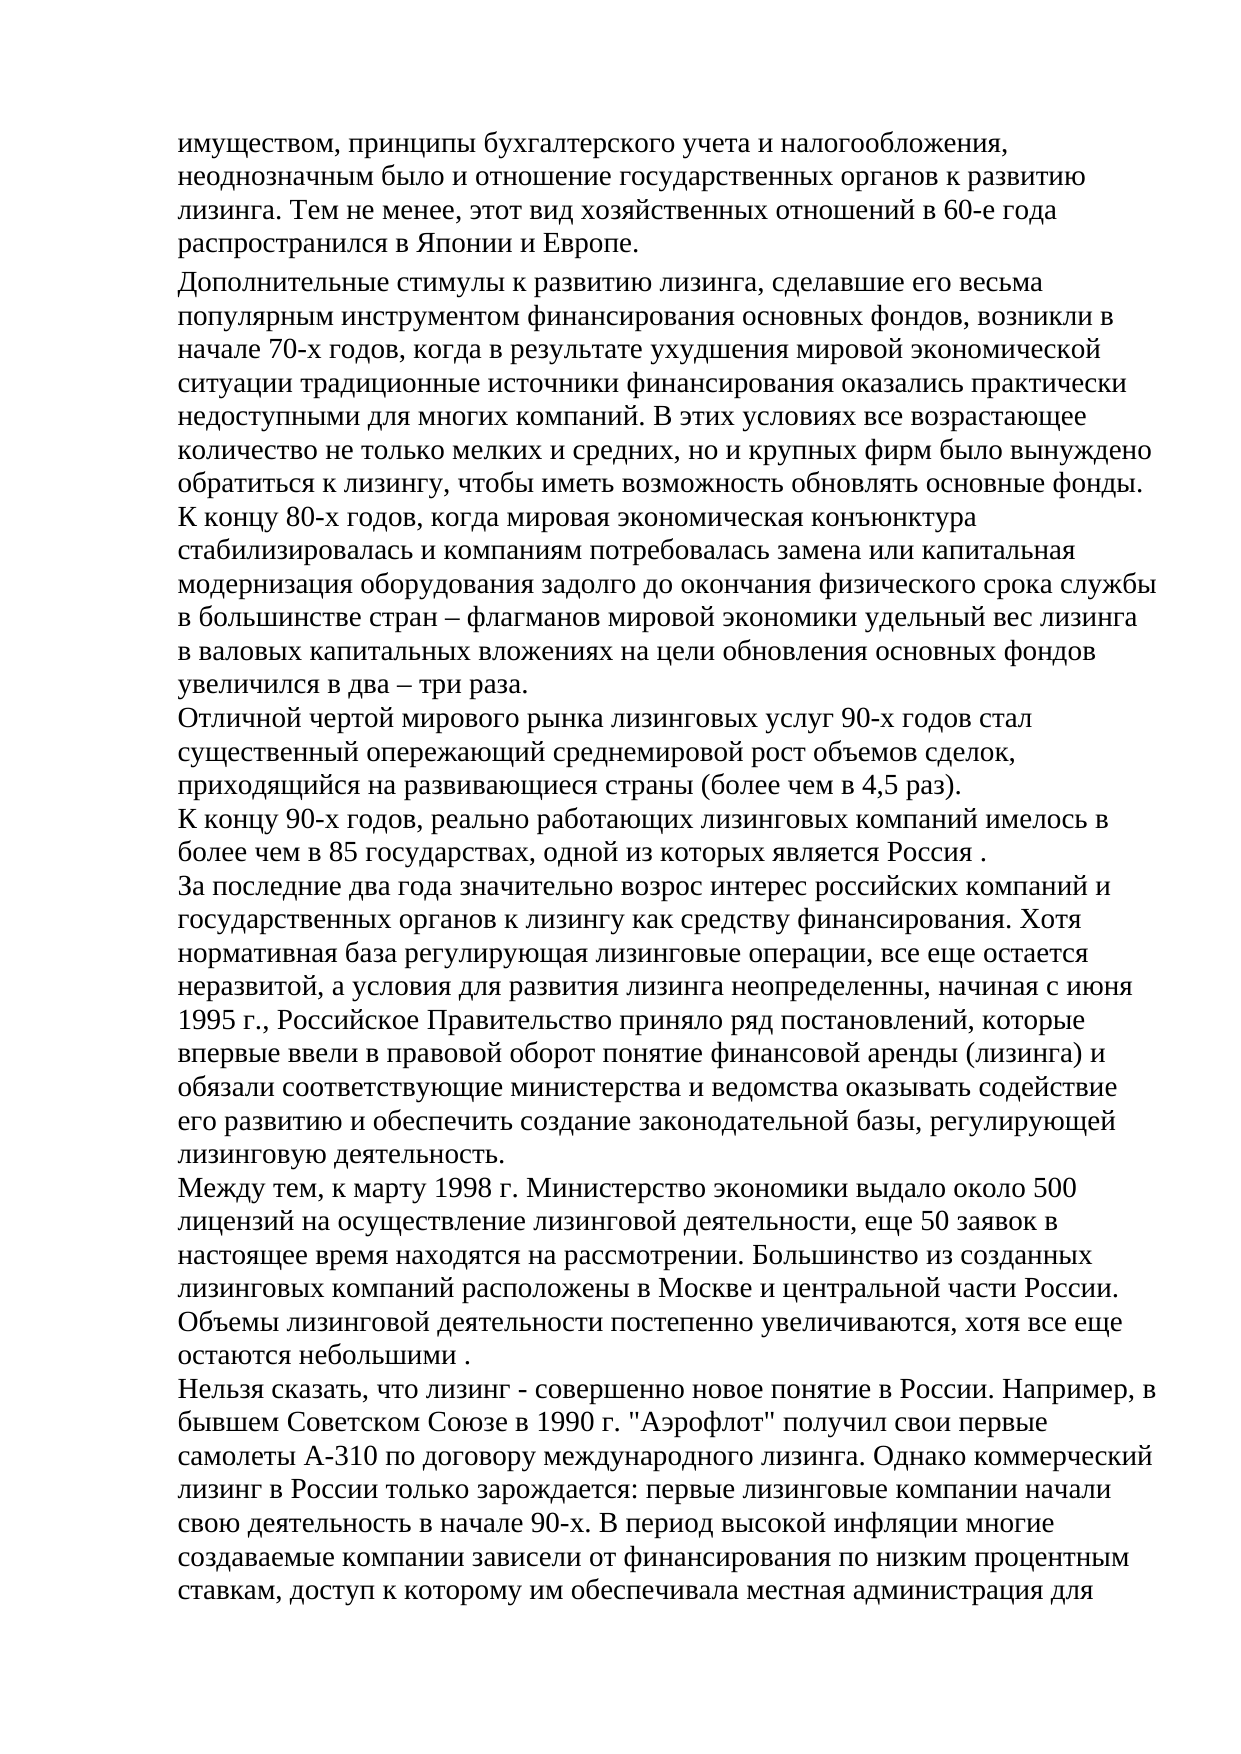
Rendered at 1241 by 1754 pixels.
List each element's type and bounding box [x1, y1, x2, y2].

table_cell [176, 118, 1159, 1607]
